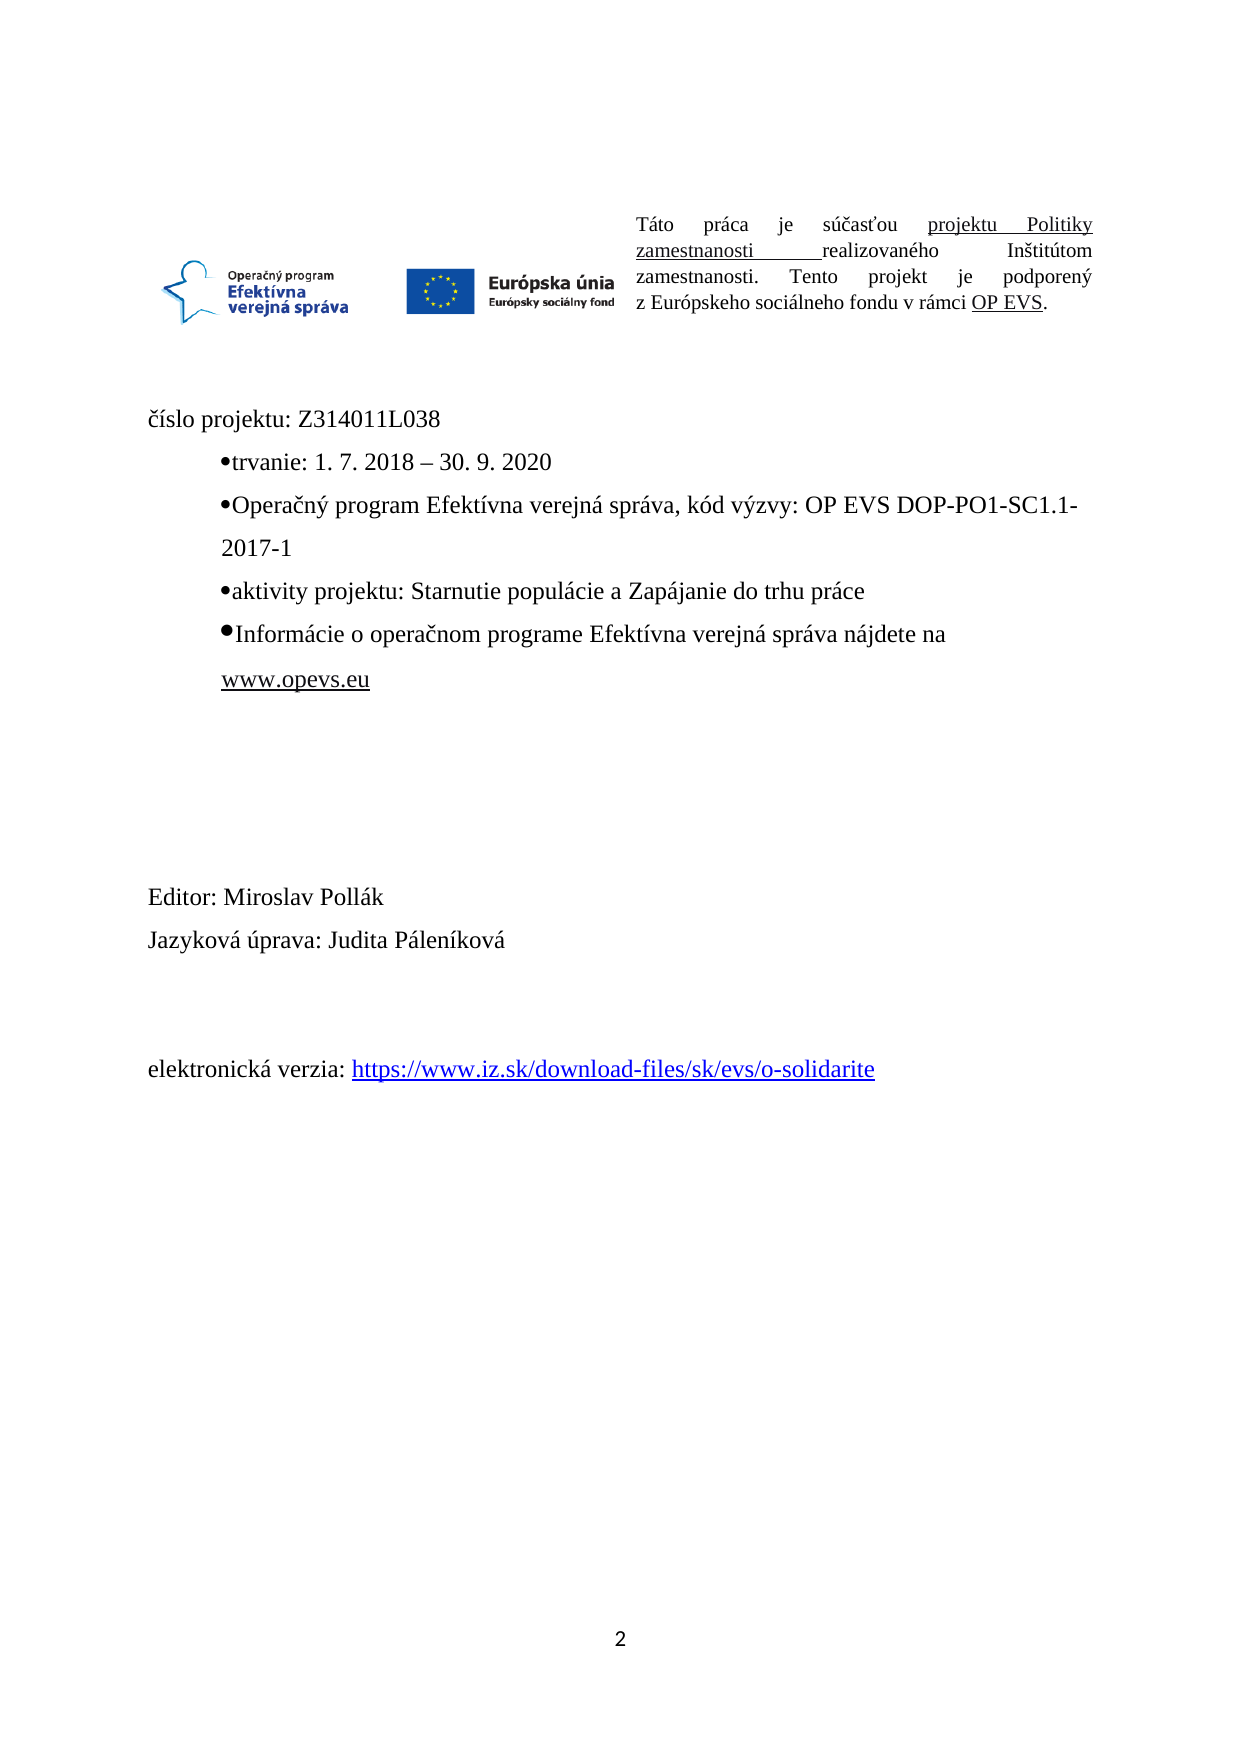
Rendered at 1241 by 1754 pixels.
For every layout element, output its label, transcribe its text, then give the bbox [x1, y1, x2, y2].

list Operačný program Efektívna verejná správa, kód výzvy: OP EVS DOP-PO1-SC1.1-2017-1 [221, 490, 1093, 562]
text Jazyková úprava: Judita Páleníková [148, 925, 1093, 954]
list trvanie: 1. 7. 2018 – 30. 9. 2020 [221, 447, 1093, 476]
text číslo projektu: Z314011L038 [148, 332, 1093, 432]
text Táto práca je súčasťou projektu Politiky zamestnanosti realizovaného Inštitútom zamestnanosti. Tento projekt je podporený z Európskeho sociálneho fondu v rámci OP EVS. [628, 212, 1093, 314]
text elektronická verzia: https://www.iz.sk/download-files/sk/evs/o-solidarite [148, 1054, 1093, 1083]
text Editor: Miroslav Pollák [148, 882, 1093, 911]
list aktivity projektu: Starnutie populácie a Zapájanie do trhu práce [221, 576, 1093, 605]
list Informácie o operačnom programe Efektívna verejná správa nájdete na www.opevs.eu [221, 619, 1093, 693]
picture [147, 211, 628, 372]
